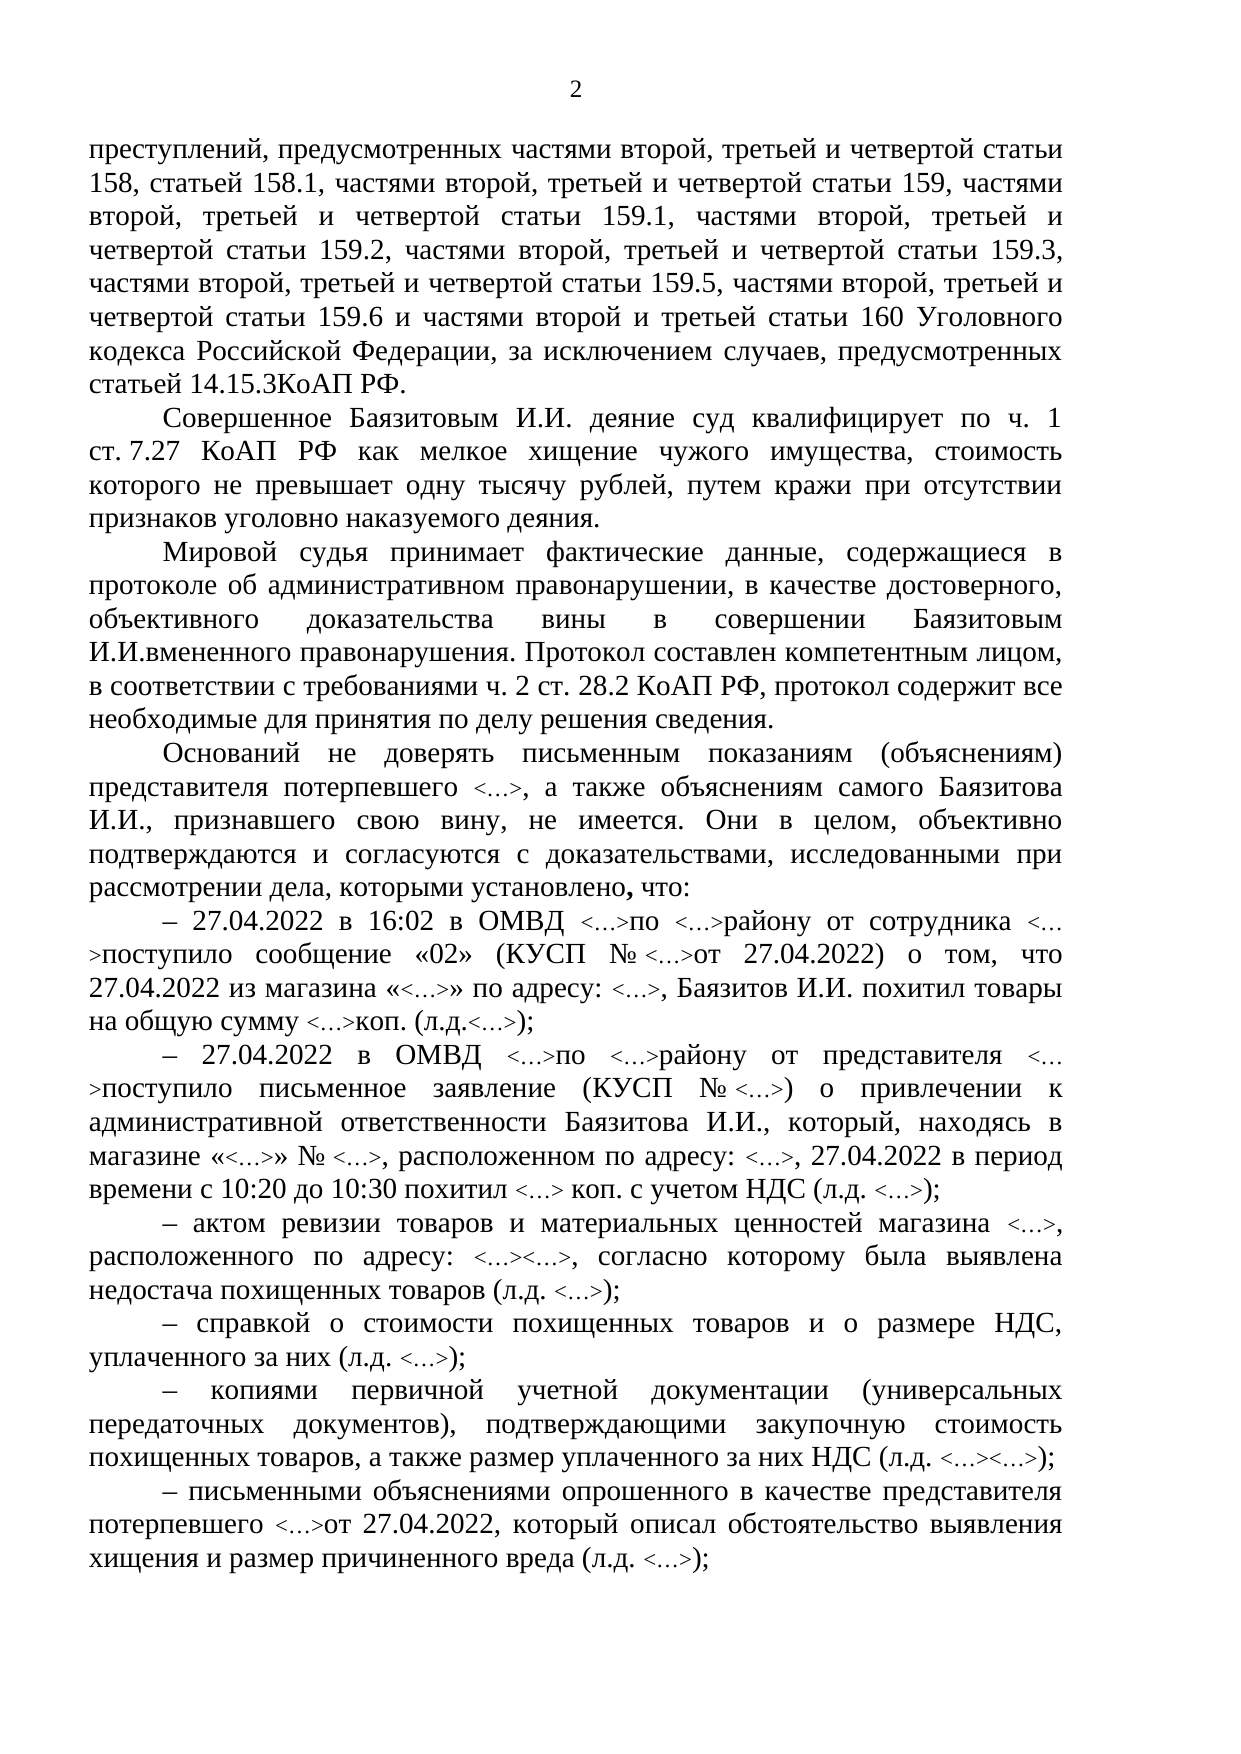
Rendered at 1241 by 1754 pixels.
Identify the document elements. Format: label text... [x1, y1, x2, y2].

text Мировой судья принимает фактические данные, содержащиеся в протоколе об административном правонарушении, в качестве достоверного, объективного доказательства вины в совершении Баязитовым И.И.вмененного правонарушения. Протокол составлен компетентным лицом, в соответствии с требованиями ч. 2 ст. 28.2 КоАП РФ, протокол содержит все необходимые для принятия по делу решения сведения. [89, 534, 1063, 735]
text – актом ревизии товаров и материальных ценностей магазина <…>, расположенного по адресу: <…><…>, согласно которому была выявлена недостача похищенных товаров (л.д. <…>); [89, 1205, 1063, 1305]
text – письменными объяснениями опрошенного в качестве представителя потерпевшего <…>от 27.04.2022, который описал обстоятельство выявления хищения и размер причиненного вреда (л.д. <…>); [89, 1473, 1063, 1574]
text Совершенное Баязитовым И.И. деяние суд квалифицирует по ч. 1 ст. 7.27 КоАП РФ как мелкое хищение чужого имущества, стоимость которого не превышает одну тысячу рублей, путем кражи при отсутствии признаков уголовно наказуемого деяния. [89, 400, 1063, 534]
text – 27.04.2022 в ОМВД <…>по <…>району от представителя <…>поступило письменное заявление (КУСП № <…>) о привлечении к административной ответственности Баязитова И.И., который, находясь в магазине «<…>» № <…>, расположенном по адресу: <…>, 27.04.2022 в период времени с 10:20 до 10:30 похитил <…> коп. с учетом НДС (л.д. <…>); [89, 1037, 1063, 1205]
text – копиями первичной учетной документации (универсальных передаточных документов), подтверждающими закупочную стоимость похищенных товаров, а также размер уплаченного за них НДС (л.д. <…><…>); [89, 1372, 1063, 1473]
text – справкой о стоимости похищенных товаров и о размере НДС, уплаченного за них (л.д. <…>); [89, 1305, 1063, 1372]
text Оснований не доверять письменным показаниям (объяснениям) представителя потерпевшего <…>, а также объяснениям самого Баязитова И.И., признавшего свою вину, не имеется. Они в целом, объективно подтверждаются и согласуются с доказательствами, исследованными при рассмотрении дела, которыми установлено, что: [89, 735, 1063, 903]
text – 27.04.2022 в 16:02 в ОМВД <…>по <…>району от сотрудника <…>поступило сообщение «02» (КУСП № <…>от 27.04.2022) о том, что 27.04.2022 из магазина «<…>» по адресу: <…>, Баязитов И.И. похитил товары на общую сумму <…>коп. (л.д.<…>); [89, 903, 1063, 1037]
